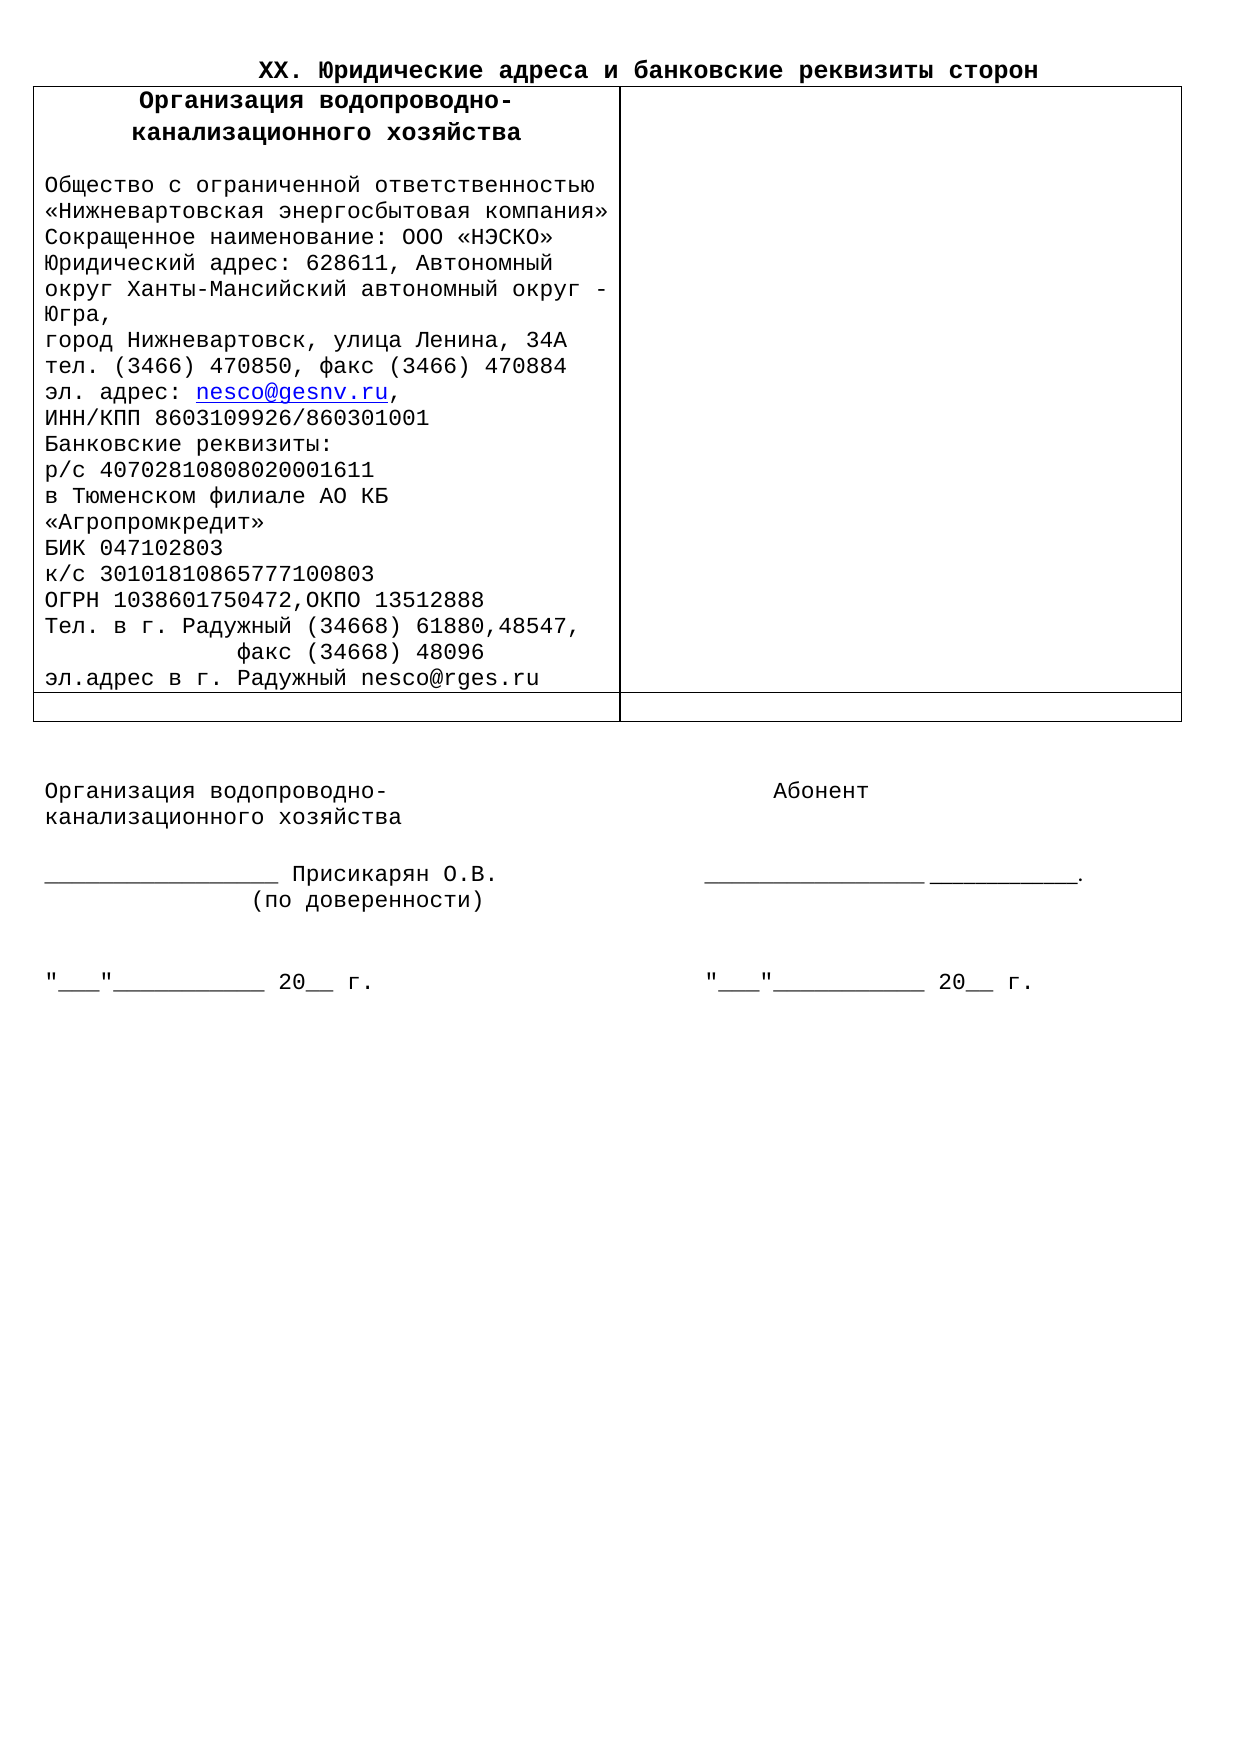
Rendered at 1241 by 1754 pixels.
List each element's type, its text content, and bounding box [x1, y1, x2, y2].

text Организация водопроводно- Абонент [44, 779, 1196, 805]
table_cell [621, 693, 1181, 721]
text _________________ Присикарян О.В. ________________ _____________. [44, 859, 1196, 888]
text XX. Юридические адреса и банковские реквизиты сторон [44, 58, 1196, 86]
table_cell [34, 693, 619, 721]
text "___"___________ 20__ г. "___"___________ 20__ г. [44, 970, 1196, 996]
table_header [621, 87, 1181, 692]
text (по доверенности) [44, 888, 1196, 914]
text канализационного хозяйства [44, 805, 1196, 831]
table_header Организация водопроводно-канализационного хозяйства Общество с ограниченной ответственностью «Нижневартовская энергосбытовая компания» Сокращенное наименование: ООО «НЭСКО» Юридический адрес: 628611, Автономный округ Ханты-Мансийский автономный округ - Югра, город Нижневартовск, улица Ленина, 34А тел. (3466) 470850, факс (3466) 470884 эл. адрес: nesco@gesnv.ru, ИНН/КПП 8603109926/860301001 Банковские реквизиты: р/с 40702810808020001611 в Тюменском филиале АО КБ «Агропромкредит» БИК 047102803 к/с 30101810865777100803 ОГРН 1038601750472,ОКПО 13512888 Тел. в г. Радужный (34668) 61880,48547, факс (34668) 48096 эл.адрес в г. Радужный nesco@rges.ru [34, 87, 619, 692]
